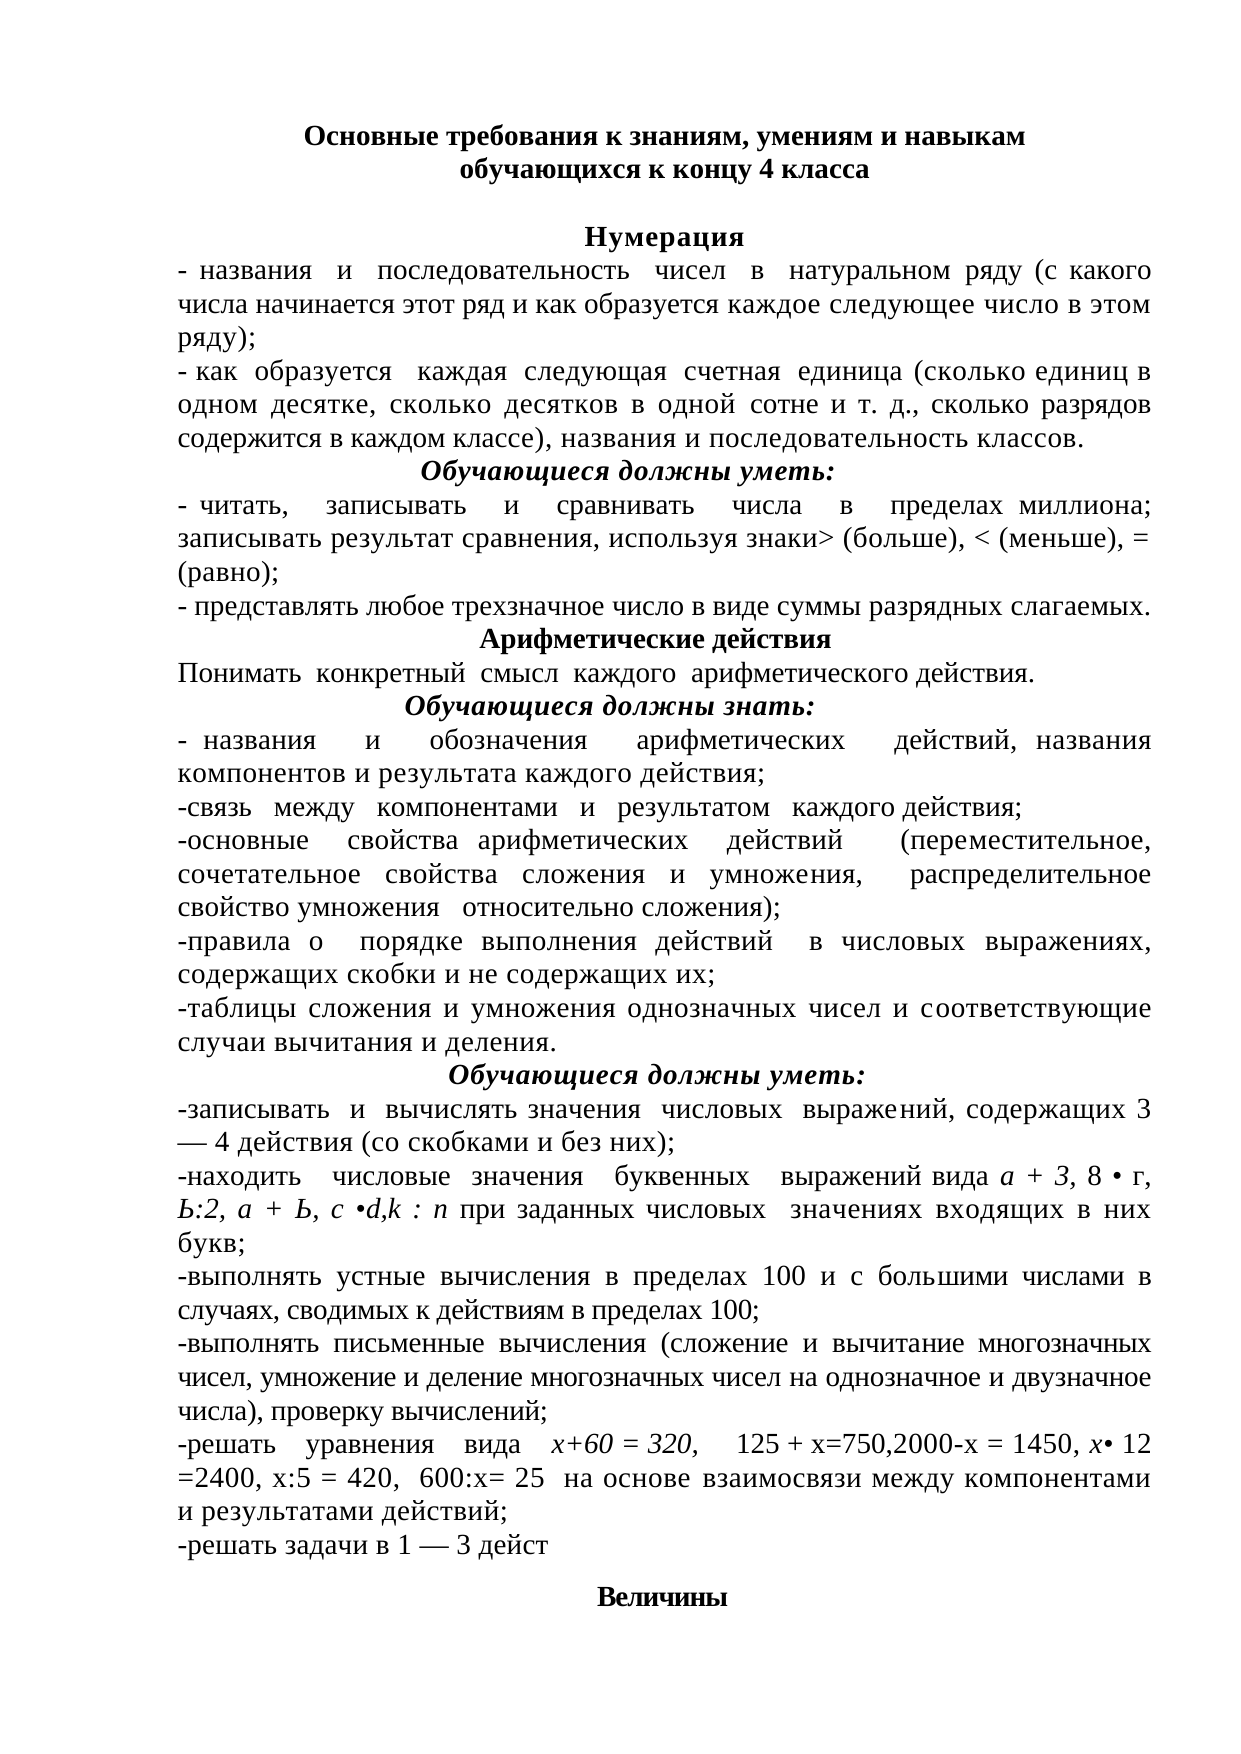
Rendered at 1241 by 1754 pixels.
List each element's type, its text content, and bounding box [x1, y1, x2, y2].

text -решать уравнения вида х+60 = 320, 125 + х=750,2000-х = 1450, х• 12 =2400, х:5 = 420, 600:х= 25 на основе взаимосвязи между компонентами и результатами действий; [177, 1426, 1152, 1527]
text -находить числовые значения буквенных выражений вида а + 3, 8 • г, Ь:2, а + Ь, с •d,k : п при заданных числовых значениях входящих в них букв; [177, 1158, 1152, 1258]
text Понимать конкретный смысл каждого арифметического действия. [177, 655, 1152, 688]
text Арифметические действия [177, 621, 1152, 655]
text -связь между компонентами и результатом каждого действия; [177, 789, 1152, 822]
text Нумерация [177, 219, 1152, 252]
text Обучающиеся должны уметь: [177, 1057, 1152, 1091]
text -выполнять устные вычисления в пределах 100 и с большими числами в случаях, сводимых к действиям в пределах 100; [177, 1258, 1152, 1326]
text -записывать и вычислять значения числовых выражений, содержащих 3 — 4 действия (со скобками и без них); [177, 1091, 1152, 1158]
text обучающихся к концу 4 класса [177, 152, 1152, 185]
text - названия и последовательность чисел в натуральном ряду (с какого числа начинается этот ряд и как образуется каждое следующее число в этом ряду); [177, 252, 1152, 353]
text - представлять любое трехзначное число в виде суммы разрядных слагаемых. [177, 588, 1152, 621]
text -основные свойства арифметических действий (переместительное, сочетательное свойства сложения и умножения, распределительное свойство умножения относительно сложения); [177, 822, 1152, 923]
text Величины [177, 1579, 1149, 1612]
text -правила о порядке выполнения действий в числовых выражениях, содержащих скобки и не содержащих их; [177, 923, 1152, 990]
text - названия и обозначения арифметических действий, названия компонентов и результата каждого действия; [177, 722, 1152, 789]
text -выполнять письменные вычисления (сложение и вычитание многозначных чисел, умножение и деление многозначных чисел на однозначное и двузначное числа), проверку вычислений; [177, 1326, 1152, 1426]
text Обучающиеся должны знать: [177, 688, 1152, 722]
text -решать задачи в 1 — 3 дейст [177, 1527, 1152, 1560]
text - читать, записывать и сравнивать числа в пределах миллиона; записывать результат сравнения, используя знаки> (больше), < (меньше), = (равно); [177, 487, 1152, 588]
text Обучающиеся должны уметь: [177, 453, 1152, 487]
text -таблицы сложения и умножения однозначных чисел и соответствующие случаи вычитания и деления. [177, 990, 1152, 1057]
text - как образуется каждая следующая счетная единица (сколько единиц в одном десятке, сколько десятков в одной сотне и т. д., сколько разрядов содержится в каждом классе), названия и последовательность классов. [177, 353, 1152, 453]
text Основные требования к знаниям, умениям и навыкам [177, 118, 1152, 152]
